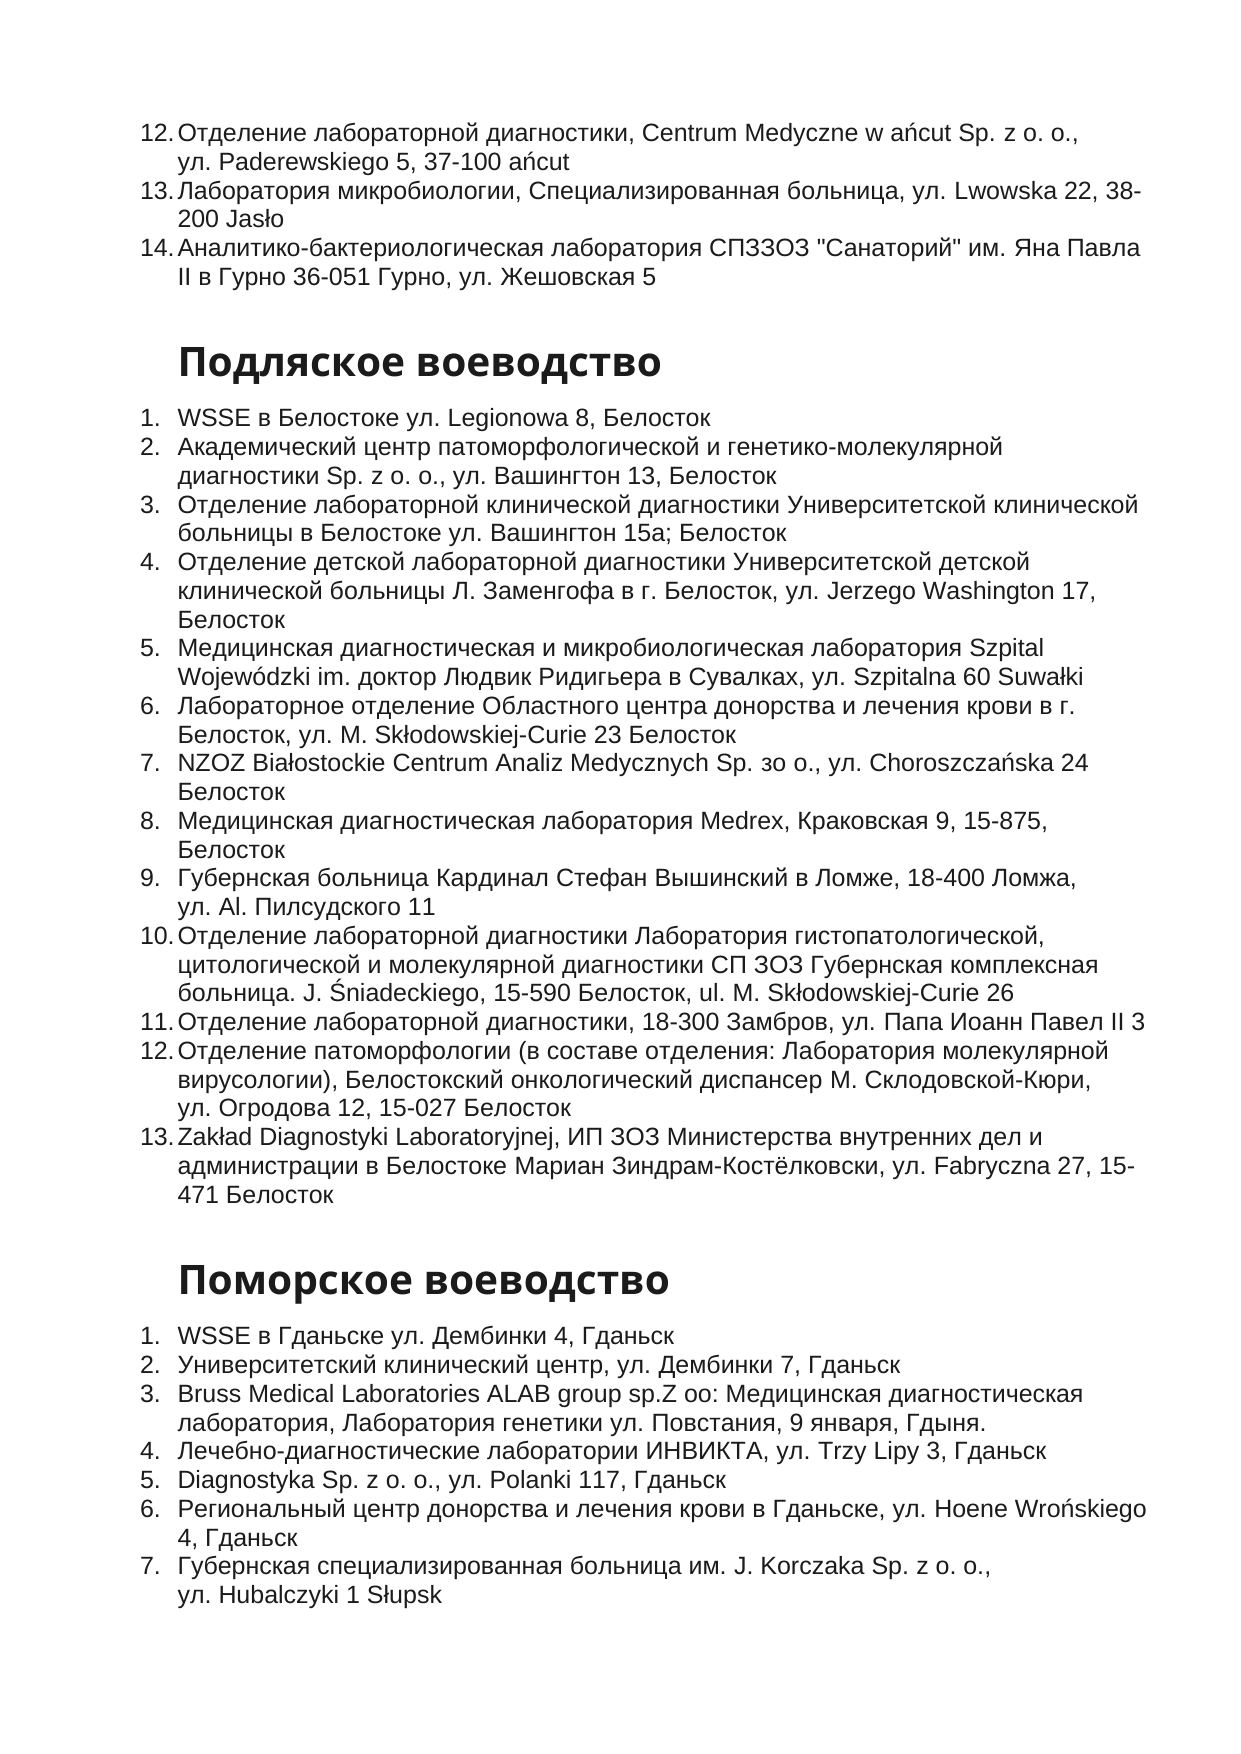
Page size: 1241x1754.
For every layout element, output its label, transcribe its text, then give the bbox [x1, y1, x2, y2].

list Губернская специализированная больница им. J. Korczaka Sp. z o. o., ул. Hubalczyki 1 Słupsk [140, 1551, 1152, 1609]
list WSSE в Белостоке ул. Legionowa 8, Белосток [140, 403, 1152, 432]
list Академический центр патоморфологической и генетико-молекулярной диагностики Sp. z o. o., ул. Вашингтон 13, Белосток [140, 432, 1152, 490]
list Медицинская диагностическая и микробиологическая лаборатория Szpital Wojewódzki im. доктор Людвик Ридигьера в Сувалках, ул. Szpitalna 60 Suwałki [140, 633, 1152, 691]
list Лаборатория микробиологии, Специализированная больница, ул. Lwowska 22, 38-200 Jasło [140, 176, 1152, 233]
list Отделение лабораторной диагностики, Centrum Medyczne w ańcut Sp. z o. o., ул. Paderewskiego 5, 37-100 ańcut [140, 118, 1152, 176]
list Университетский клинический центр, ул. Дембинки 7, Гданьск [140, 1350, 1152, 1379]
list Медицинская диагностическая лаборатория Medrex, Краковская 9, 15-875, Белосток [140, 806, 1152, 863]
list Лабораторное отделение Областного центра донорства и лечения крови в г. Белосток, ул. M. Skłodowskiej-Curie 23 Белосток [140, 691, 1152, 748]
list Отделение лабораторной клинической диагностики Университетской клинической больницы в Белостоке ул. Вашингтон 15а; Белосток [140, 490, 1152, 547]
list Отделение патоморфологии (в составе отделения: Лаборатория молекулярной вирусологии), Белостокский онкологический диспансер М. Склодовской-Кюри, ул. Огродова 12, 15-027 Белосток [140, 1036, 1152, 1122]
list Bruss Medical Laboratories ALAB group sp.Z oo: Медицинская диагностическая лаборатория, Лаборатория генетики ул. Повстания, 9 января, Гдыня. [140, 1379, 1152, 1436]
list Лечебно-диагностические лаборатории ИНВИКТА, ул. Trzy Lipy 3, Гданьск [140, 1436, 1152, 1465]
list Губернская больница Кардинал Стефан Вышинский в Ломже, 18-400 Ломжа, ул. Al. Пилсудского 11 [140, 863, 1152, 921]
list WSSE в Гданьске ул. Дембинки 4, Гданьск [140, 1321, 1152, 1350]
list Отделение лабораторной диагностики, 18-300 Замбров, ул. Папа Иоанн Павел II 3 [140, 1007, 1152, 1036]
list Отделение лабораторной диагностики Лаборатория гистопатологической, цитологической и молекулярной диагностики СП ЗОЗ Губернская комплексная больница. J. Śniadeckiego, 15-590 Белосток, ul. M. Skłodowskiej-Curie 26 [140, 921, 1152, 1007]
text Подляское воеводство [177, 333, 1152, 388]
list Diagnostyka Sp. z o. o., ул. Polanki 117, Гданьск [140, 1465, 1152, 1494]
list Zakład Diagnostyki Laboratoryjnej, ИП ЗОЗ Министерства внутренних дел и администрации в Белостоке Мариан Зиндрам-Костёлковски, ул. Fabryczna 27, 15-471 Белосток [140, 1122, 1152, 1208]
list Региональный центр донорства и лечения крови в Гданьске, ул. Hoene Wrońskiego 4, Гданьск [140, 1494, 1152, 1551]
list NZOZ Białostockie Centrum Analiz Medycznych Sp. зо о., ул. Choroszczańska 24 Белосток [140, 748, 1152, 806]
list Отделение детской лабораторной диагностики Университетской детской клинической больницы Л. Заменгофа в г. Белосток, ул. Jerzego Washington 17, Белосток [140, 547, 1152, 633]
text Поморское воеводство [177, 1251, 1152, 1306]
list Аналитико-бактериологическая лаборатория СПЗЗОЗ "Санаторий" им. Яна Павла II в Гурно 36-051 Гурно, ул. Жешовская 5 [140, 233, 1152, 291]
